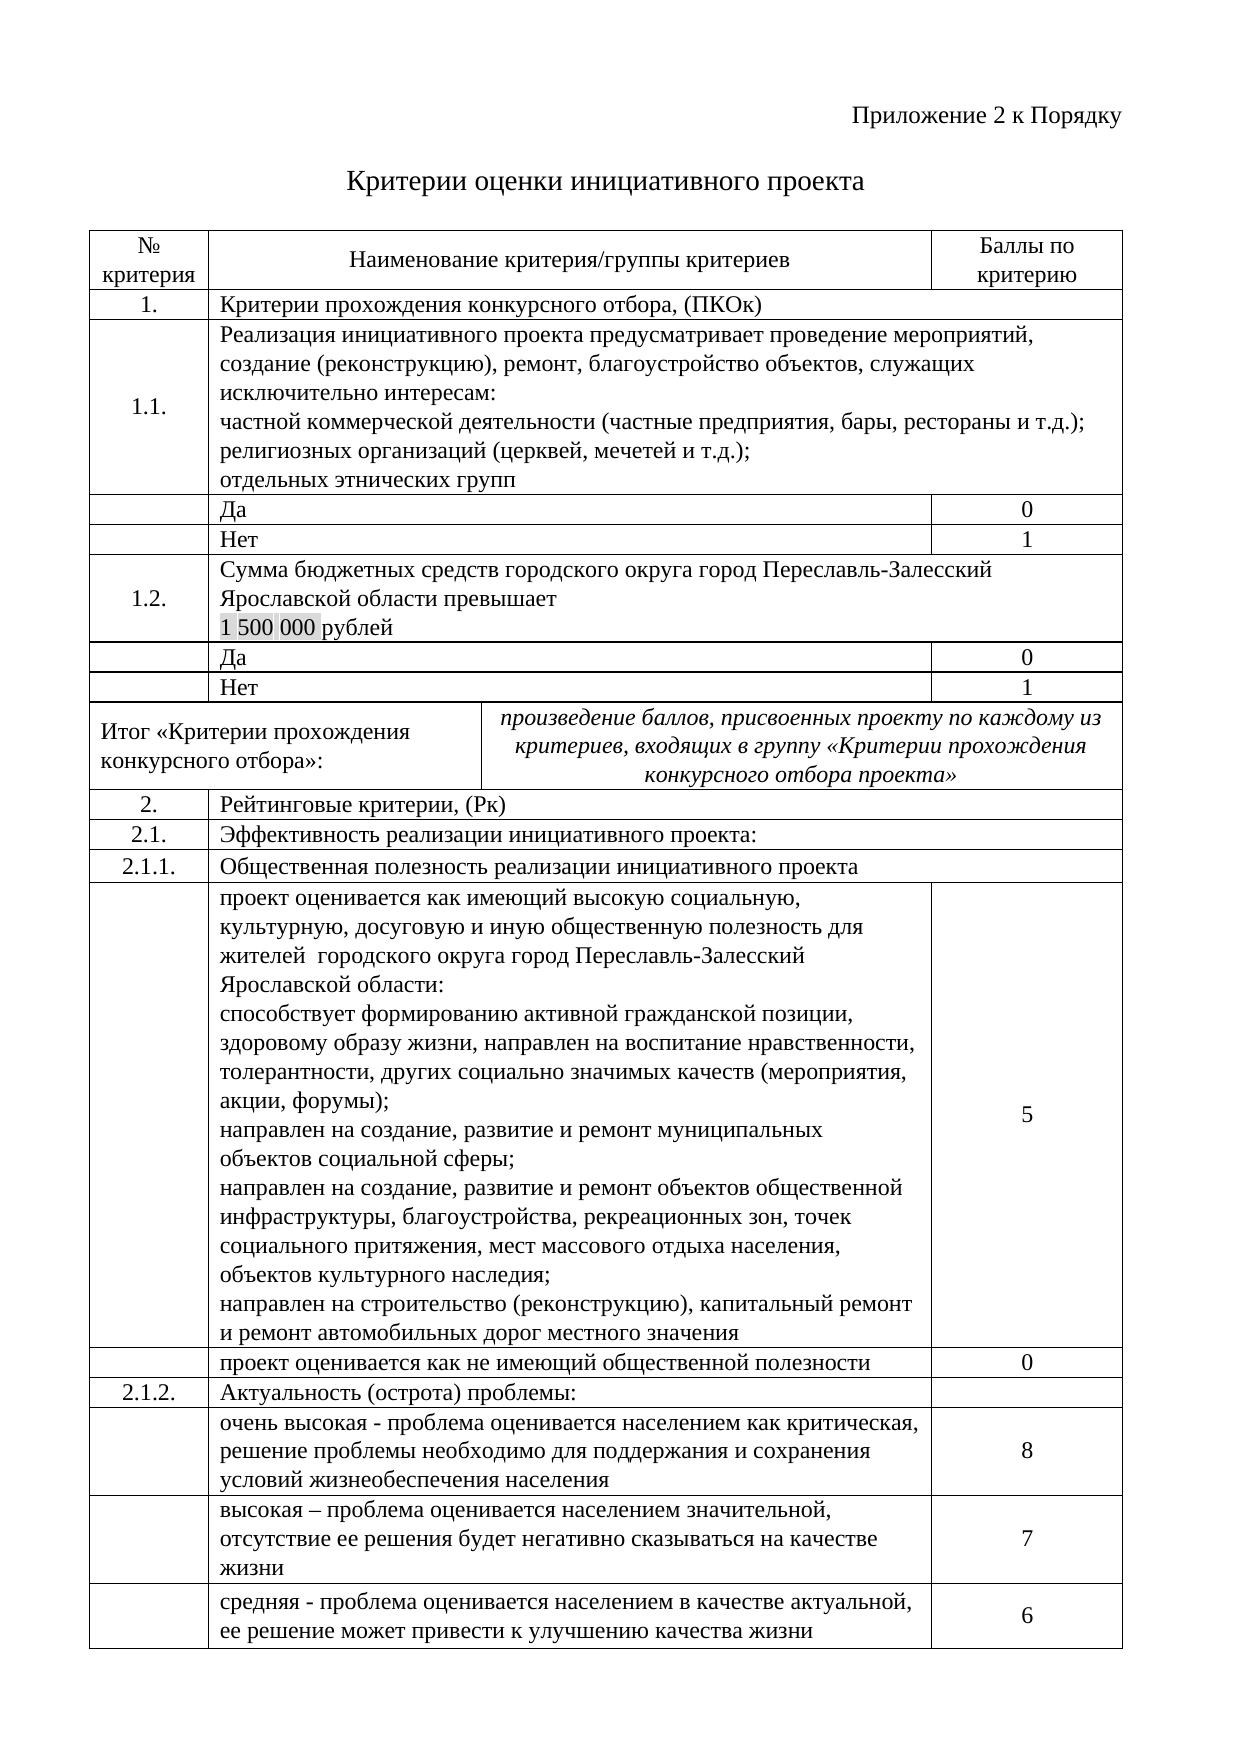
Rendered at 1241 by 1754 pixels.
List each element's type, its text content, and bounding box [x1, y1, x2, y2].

table_cell Сумма бюджетных средств городского округа город Переславль-Залесский Ярославской области превышает 1 500 000 рублей [209, 555, 1122, 641]
table_cell Актуальность (острота) проблемы: [209, 1378, 931, 1407]
table_cell 1.1. [90, 320, 208, 493]
table_cell очень высокая - проблема оценивается населением как критическая, решение проблемы необходимо для поддержания и сохранения условий жизнеобеспечения населения [209, 1408, 931, 1494]
table_cell высокая – проблема оценивается населением значительной, отсутствие ее решения будет негативно сказываться на качестве жизни [209, 1496, 931, 1582]
table_cell [90, 883, 208, 1347]
table_cell 0 [932, 643, 1122, 671]
table_cell [90, 643, 208, 671]
table_header Баллы по критерию [932, 231, 1122, 289]
table_cell Итог «Критерии прохождения конкурсного отбора»: [90, 703, 481, 789]
table_cell [932, 1378, 1122, 1407]
table_cell [90, 1496, 208, 1582]
table_cell проект оценивается как не имеющий общественной полезности [209, 1348, 931, 1377]
table_cell 2.1.1. [90, 850, 208, 882]
table_cell Нет [209, 525, 931, 553]
text Критерии оценки инициативного проекта [89, 163, 1122, 196]
table_cell Да [209, 643, 931, 671]
table_cell 0 [932, 495, 1122, 523]
table_cell Да [209, 495, 931, 523]
table_cell [90, 495, 208, 523]
table_cell Эффективность реализации инициативного проекта: [209, 820, 1122, 849]
table_cell 2. [90, 790, 208, 819]
table_cell Рейтинговые критерии, (Рк) [209, 790, 1122, 819]
table_header № критерия [90, 231, 208, 289]
table_cell [90, 1348, 208, 1377]
table_cell 1 [932, 673, 1122, 701]
table_cell Критерии прохождения конкурсного отбора, (ПКОк) [209, 290, 1122, 319]
table_cell [90, 1408, 208, 1494]
table_cell средняя - проблема оценивается населением в качестве актуальной, ее решение может привести к улучшению качества жизни [209, 1584, 931, 1648]
text Приложение 2 к Порядку [89, 100, 1122, 129]
table_header Наименование критерия/группы критериев [209, 231, 931, 289]
table_cell Общественная полезность реализации инициативного проекта [209, 850, 1122, 882]
table_cell Нет [209, 673, 931, 701]
table_cell Реализация инициативного проекта предусматривает проведение мероприятий, создание (реконструкцию), ремонт, благоустройство объектов, служащих исключительно интересам: частной коммерческой деятельности (частные предприятия, бары, рестораны и т.д.); религиозных организаций (церквей, мечетей и т.д.); отдельных этнических групп [209, 320, 1122, 493]
table_cell 2.1.2. [90, 1378, 208, 1407]
table_cell 6 [932, 1584, 1122, 1648]
table_cell 1.2. [90, 555, 208, 641]
table_cell проект оценивается как имеющий высокую социальную, культурную, досуговую и иную общественную полезность для жителей городского округа город Переславль-Залесский Ярославской области: способствует формированию активной гражданской позиции, здоровому образу жизни, направлен на воспитание нравственности, толерантности, других социально значимых качеств (мероприятия, акции, форумы); направлен на создание, развитие и ремонт муниципальных объектов социальной сферы; направлен на создание, развитие и ремонт объектов общественной инфраструктуры, благоустройства, рекреационных зон, точек социального притяжения, мест массового отдыха населения, объектов культурного наследия; направлен на строительство (реконструкцию), капитальный ремонт и ремонт автомобильных дорог местного значения [209, 883, 931, 1347]
table_cell 7 [932, 1496, 1122, 1582]
table_cell [90, 525, 208, 553]
table_cell 2.1. [90, 820, 208, 849]
table_cell 0 [932, 1348, 1122, 1377]
table_cell 5 [932, 883, 1122, 1347]
table_cell [90, 1584, 208, 1648]
table_cell 1. [90, 290, 208, 319]
table_cell [90, 673, 208, 701]
table_cell произведение баллов, присвоенных проекту по каждому из критериев, входящих в группу «Критерии прохождения конкурсного отбора проекта» [482, 703, 1122, 789]
table_cell 8 [932, 1408, 1122, 1494]
table_cell 1 [932, 525, 1122, 553]
